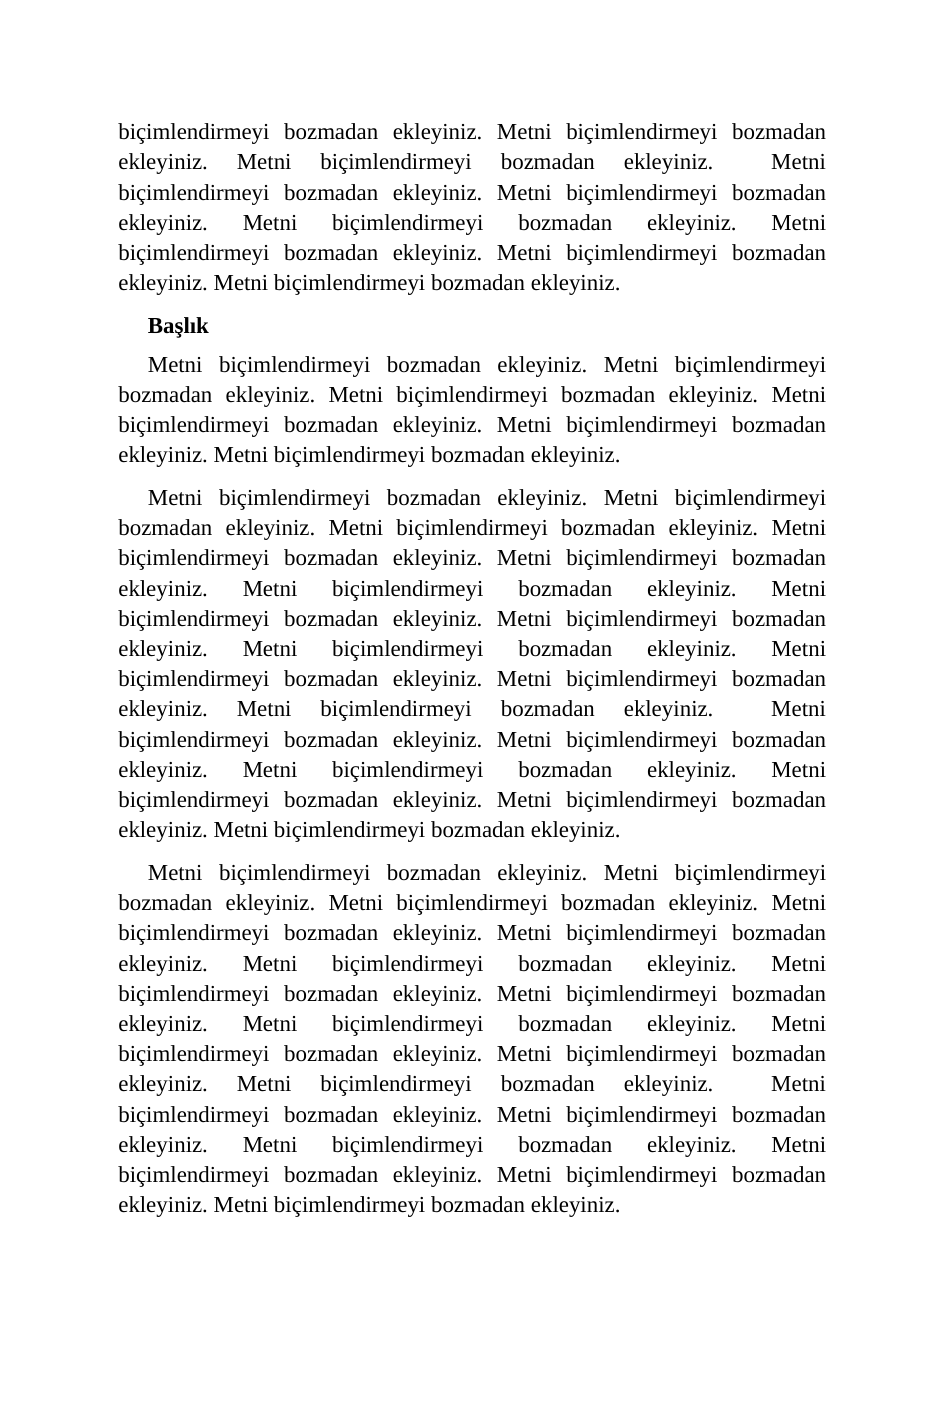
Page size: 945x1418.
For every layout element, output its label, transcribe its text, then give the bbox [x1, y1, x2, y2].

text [118, 118, 827, 296]
text Başlık [118, 312, 827, 338]
